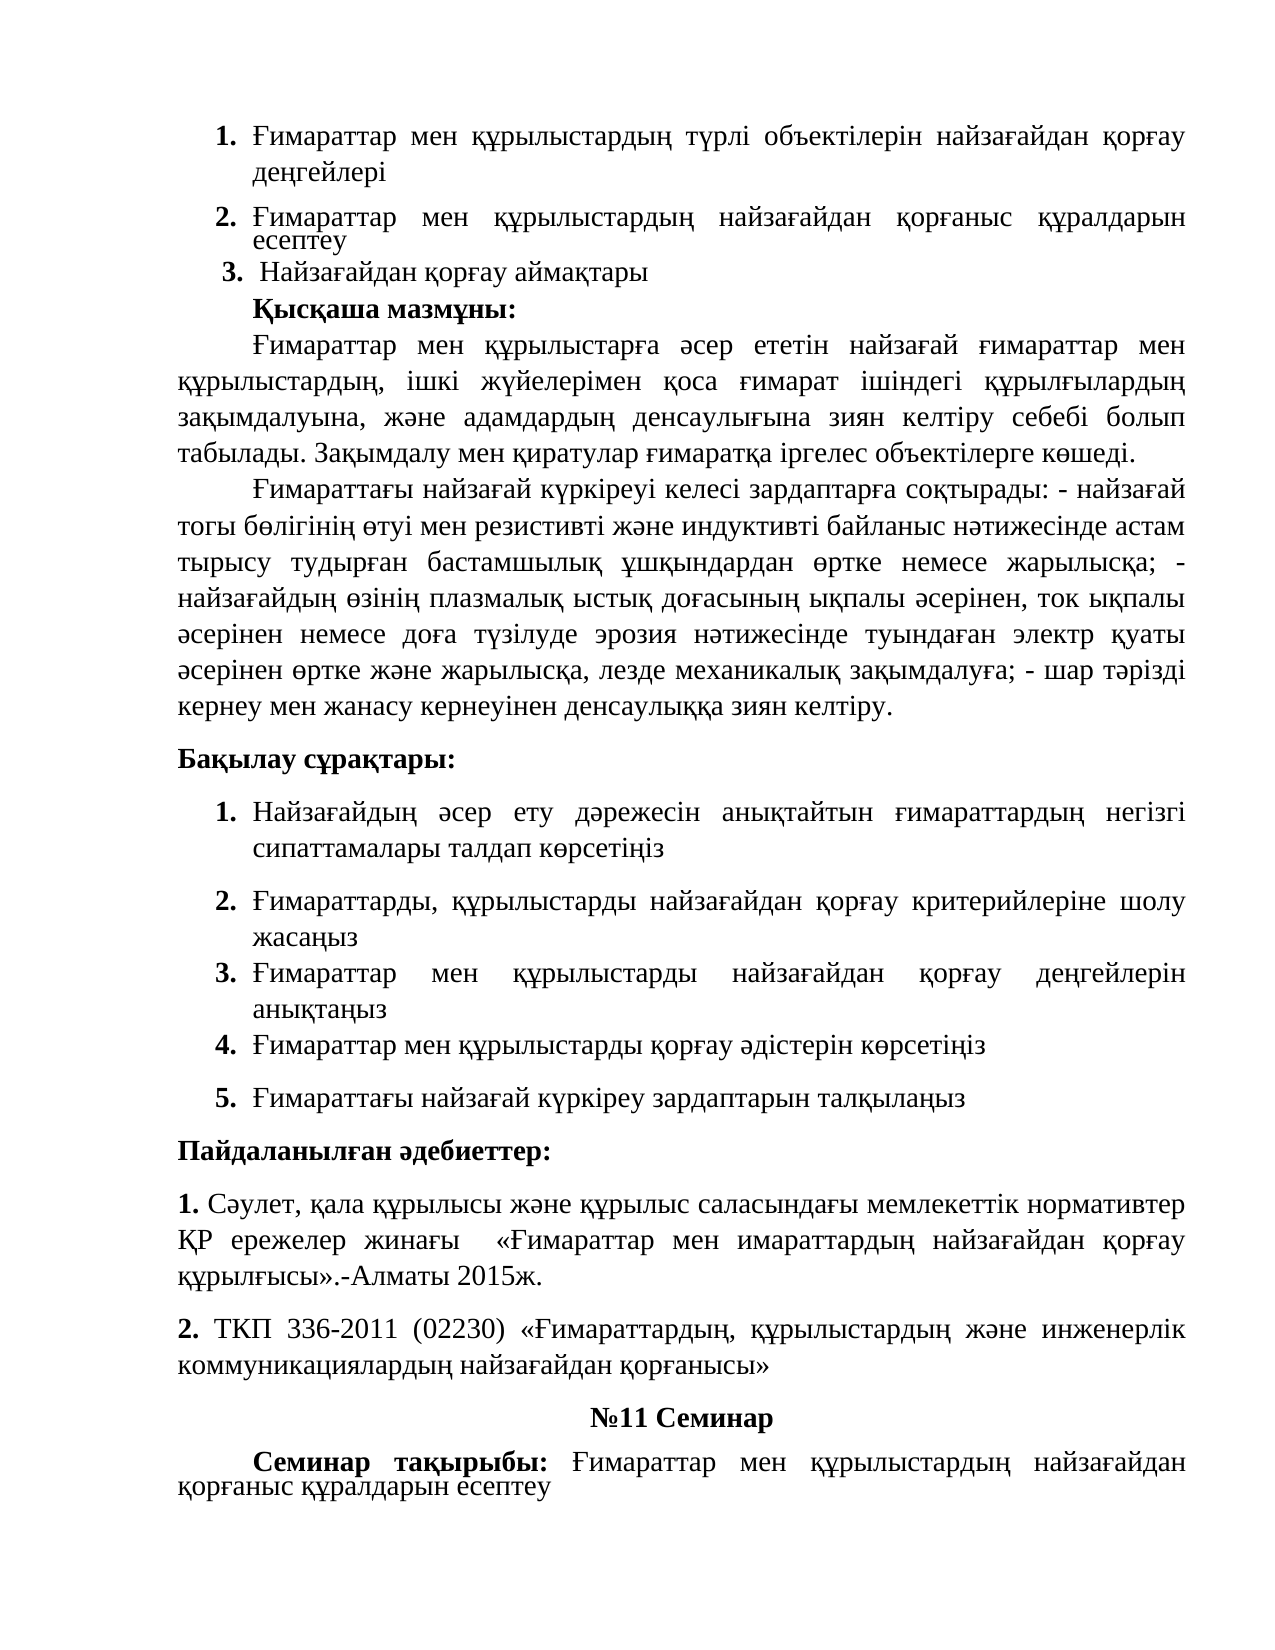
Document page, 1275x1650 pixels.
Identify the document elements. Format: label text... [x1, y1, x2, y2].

text Пайдаланылған әдебиеттер: [177, 1133, 1186, 1167]
list Ғимараттар мен құрылыстарды қорғау әдістерін көрсетіңіз [215, 1027, 1186, 1061]
text 1. Сәулет, қала құрылысы және құрылыс саласындағы мемлекеттік нормативтер ҚР ережелер жинағы «Ғимараттар мен имараттардың найзағайдан қорғау құрылғысы».-Алматы 2015ж. [177, 1186, 1186, 1292]
text Семинар тақырыбы: Ғимараттар мен құрылыстардың найзағайдан қорғаныс құралдарын есептеу [177, 1453, 1186, 1500]
list Ғимараттар мен құрылыстардың түрлі объектілерін найзағайдан қорғау деңгейлері [215, 118, 1186, 188]
list Ғимараттағы найзағай күркіреу зардаптарын талқылаңыз [215, 1080, 1186, 1114]
text 2. ТКП 336-2011 (02230) «Ғимараттардың, құрылыстардың және инженерлік коммуникациялардың найзағайдан қорғанысы» [177, 1311, 1186, 1381]
text Ғимараттар мен құрылыстарға әсер ететін найзағай ғимараттар мен құрылыстардың, ішкі жүйелерімен қоса ғимарат ішіндегі құрылғылардың зақымдалуына, және адамдардың денсаулығына зиян келтіру себебі болып табылады. Зақымдалу мен қиратулар ғимаратқа іргелес объектілерге көшеді. [177, 327, 1186, 469]
text Қысқаша мазмұны: [177, 291, 1186, 324]
list Найзағайдан қорғау аймақтары [222, 254, 1186, 288]
list Ғимараттар мен құрылыстардың найзағайдан қорғаныс құралдарын есептеу [215, 207, 1186, 254]
list Ғимараттар мен құрылыстарды найзағайдан қорғау деңгейлерін анықтаңыз [215, 955, 1186, 1025]
text Ғимараттағы найзағай күркіреуі келесі зардаптарға соқтырады: - найзағай тогы бөлігінің өтуі мен резистивті және индуктивті байланыс нәтижесінде астам тырысу тудырған бастамшылық ұшқындардан өртке немесе жарылысқа; - найзағайдың өзінің плазмалық ыстық доғасының ықпалы әсерінен, ток ықпалы әсерінен немесе доға түзілуде эрозия нәтижесінде туындаған электр қуаты әсерінен өртке және жарылысқа, лезде механикалық зақымдалуға; - шар тәрізді кернеу мен жанасу кернеуінен денсаулыққа зиян келтіру. [177, 471, 1186, 722]
list Ғимараттарды, құрылыстарды найзағайдан қорғау критерийлеріне шолу жасаңыз [215, 883, 1186, 953]
list Найзағайдың әсер ету дәрежесін анықтайтын ғимараттардың негізгі сипаттамалары талдап көрсетіңіз [215, 794, 1186, 864]
text №11 Семинар [177, 1400, 1186, 1433]
text Бақылау сұрақтары: [177, 741, 1186, 775]
